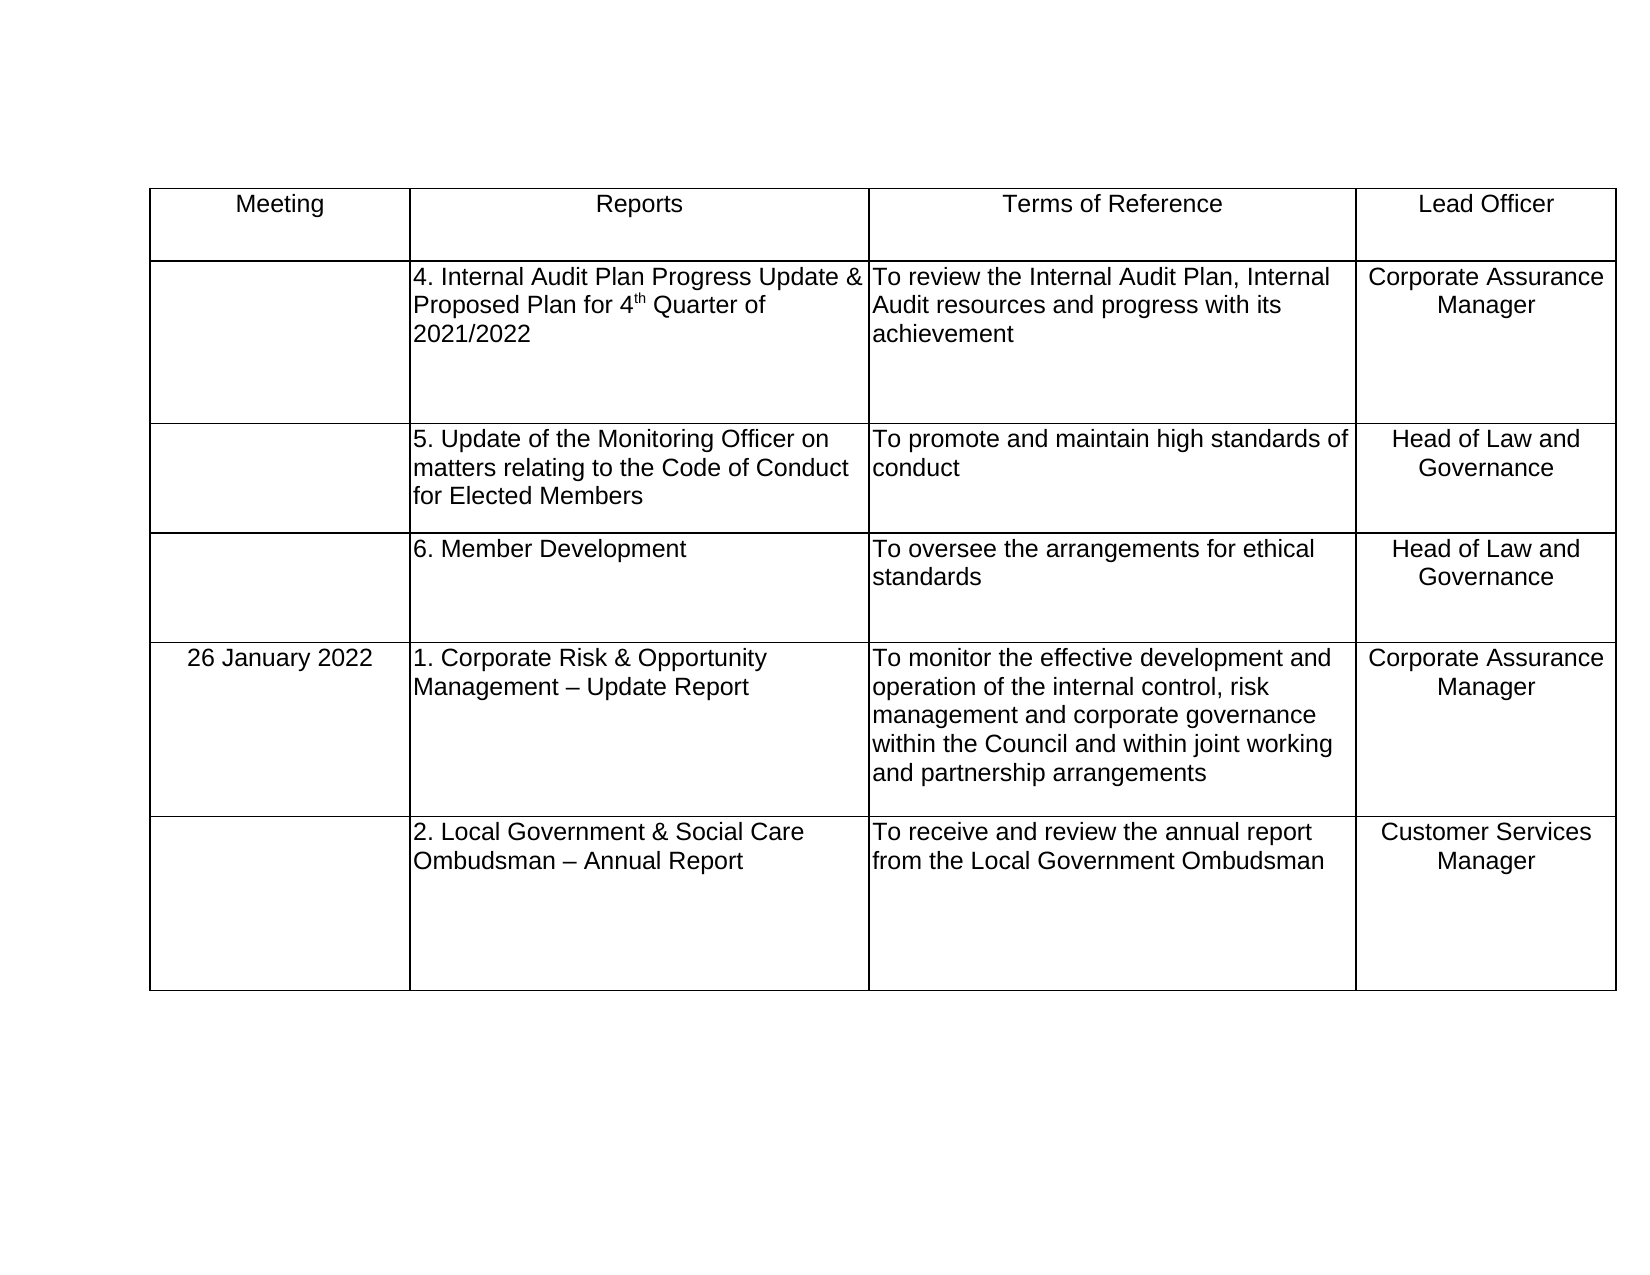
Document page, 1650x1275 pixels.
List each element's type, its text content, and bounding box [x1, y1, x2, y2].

table_cell To receive and review the annual report from the Local Government Ombudsman [870, 817, 1355, 989]
table_cell 6. Member Development [411, 534, 868, 641]
table_cell To promote and maintain high standards of conduct [870, 424, 1355, 532]
table_cell Corporate Assurance Manager [1357, 643, 1615, 816]
table_cell Meeting [151, 189, 409, 260]
table_cell Customer Services Manager [1357, 817, 1615, 989]
table_cell Reports [411, 189, 868, 260]
table_cell [151, 534, 409, 641]
table_cell To monitor the effective development and operation of the internal control, risk management and corporate governance within the Council and within joint working and partnership arrangements [870, 643, 1355, 816]
table_cell [151, 424, 409, 532]
table_cell 1. Corporate Risk & Opportunity Management – Update Report [411, 643, 868, 816]
table_cell Head of Law and Governance [1357, 534, 1615, 641]
table_cell 26 January 2022 [151, 643, 409, 816]
table_cell 2. Local Government & Social Care Ombudsman – Annual Report [411, 817, 868, 989]
table_cell Lead Officer [1357, 189, 1615, 260]
table_cell [151, 817, 409, 989]
table_cell 4. Internal Audit Plan Progress Update & Proposed Plan for 4th Quarter of 2021/2022 [411, 262, 868, 422]
table_cell [151, 262, 409, 422]
table_cell 5. Update of the Monitoring Officer on matters relating to the Code of Conduct for Elected Members [411, 424, 868, 532]
table_cell Corporate Assurance Manager [1357, 262, 1615, 422]
table_cell Head of Law and Governance [1357, 424, 1615, 532]
table_cell Terms of Reference [870, 189, 1355, 260]
table_cell To review the Internal Audit Plan, Internal Audit resources and progress with its achievement [870, 262, 1355, 422]
table_cell To oversee the arrangements for ethical standards [870, 534, 1355, 641]
